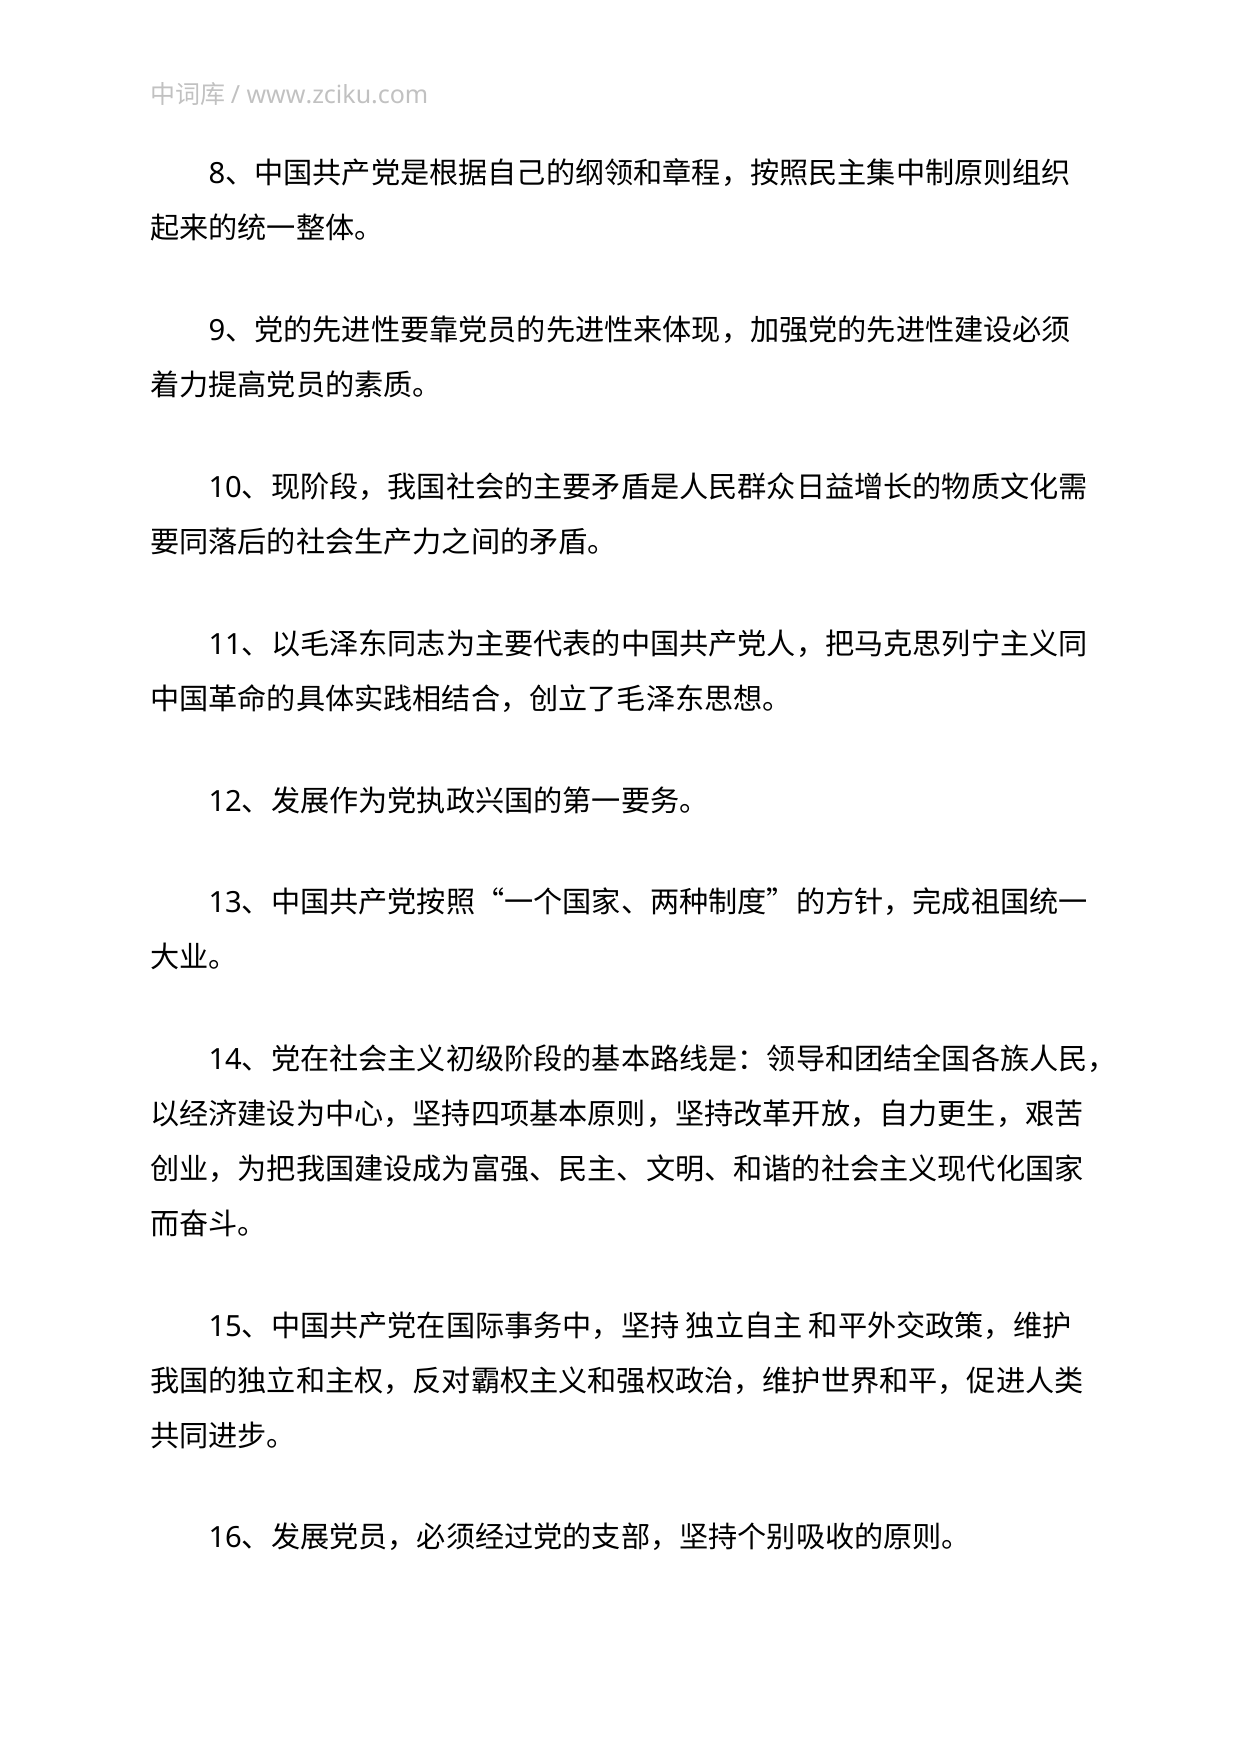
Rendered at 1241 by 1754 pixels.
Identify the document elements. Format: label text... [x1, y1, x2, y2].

text 9、党的先进性要靠党员的先进性来体现，加强党的先进性建设必须着力提高党员的素质。 [150, 307, 1090, 404]
text 14、党在社会主义初级阶段的基本路线是：领导和团结全国各族人民，以经济建设为中心，坚持四项基本原则，坚持改革开放，自力更生，艰苦创业，为把我国建设成为富强、民主、文明、和谐的社会主义现代化国家而奋斗。 [150, 1036, 1090, 1243]
text 11、以毛泽东同志为主要代表的中国共产党人，把马克思列宁主义同中国革命的具体实践相结合，创立了毛泽东思想。 [150, 620, 1090, 718]
text 12、发展作为党执政兴国的第一要务。 [150, 777, 1090, 819]
text 10、现阶段，我国社会的主要矛盾是人民群众日益增长的物质文化需要同落后的社会生产力之间的矛盾。 [150, 463, 1090, 561]
text 15、中国共产党在国际事务中，坚持 独立自主 和平外交政策，维护我国的独立和主权，反对霸权主义和强权政治，维护世界和平，促进人类共同进步。 [150, 1302, 1090, 1454]
text 13、中国共产党按照“一个国家、两种制度”的方针，完成祖国统一大业。 [150, 879, 1090, 976]
text 8、中国共产党是根据自己的纲领和章程，按照民主集中制原则组织起来的统一整体。 [150, 150, 1090, 247]
text 16、发展党员，必须经过党的支部，坚持个别吸收的原则。 [150, 1514, 1090, 1556]
